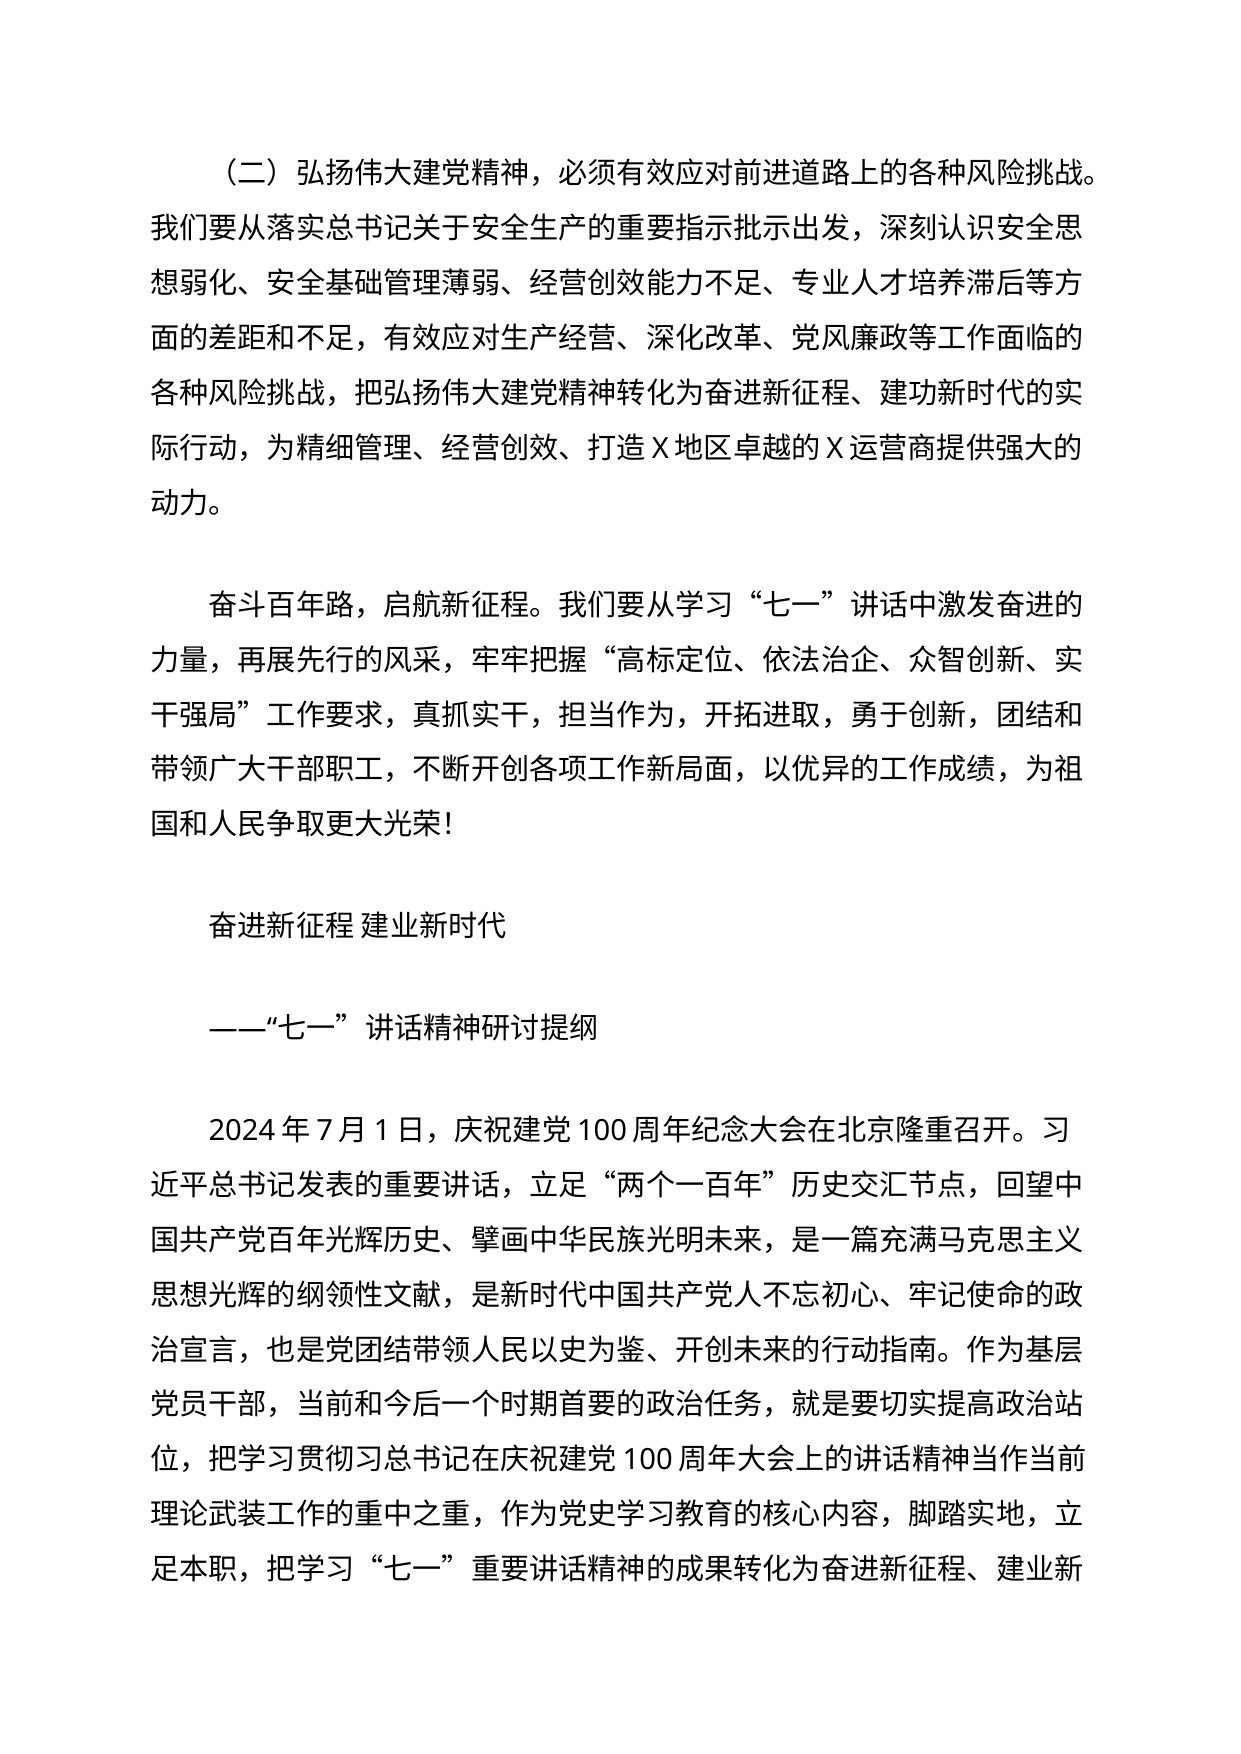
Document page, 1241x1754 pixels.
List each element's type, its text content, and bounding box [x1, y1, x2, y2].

text 奋斗百年路，启航新征程。我们要从学习“七一”讲话中激发奋进的力量，再展先行的风采，牢牢把握“高标定位、依法治企、众智创新、实干强局”工作要求，真抓实干，担当作为，开拓进取，勇于创新，团结和带领广大干部职工，不断开创各项工作新局面，以优异的工作成绩，为祖国和人民争取更大光荣！ [150, 581, 1090, 843]
text （二）弘扬伟大建党精神，必须有效应对前进道路上的各种风险挑战。我们要从落实总书记关于安全生产的重要指示批示出发，深刻认识安全思想弱化、安全基础管理薄弱、经营创效能力不足、专业人才培养滞后等方面的差距和不足，有效应对生产经营、深化改革、党风廉政等工作面临的各种风险挑战，把弘扬伟大建党精神转化为奋进新征程、建功新时代的实际行动，为精细管理、经营创效、打造X地区卓越的X运营商提供强大的动力。 [150, 150, 1090, 522]
text ——“七一”讲话精神研讨提纲 [150, 1004, 1090, 1047]
text 奋进新征程 建业新时代 [150, 903, 1090, 945]
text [150, 1106, 1090, 1588]
